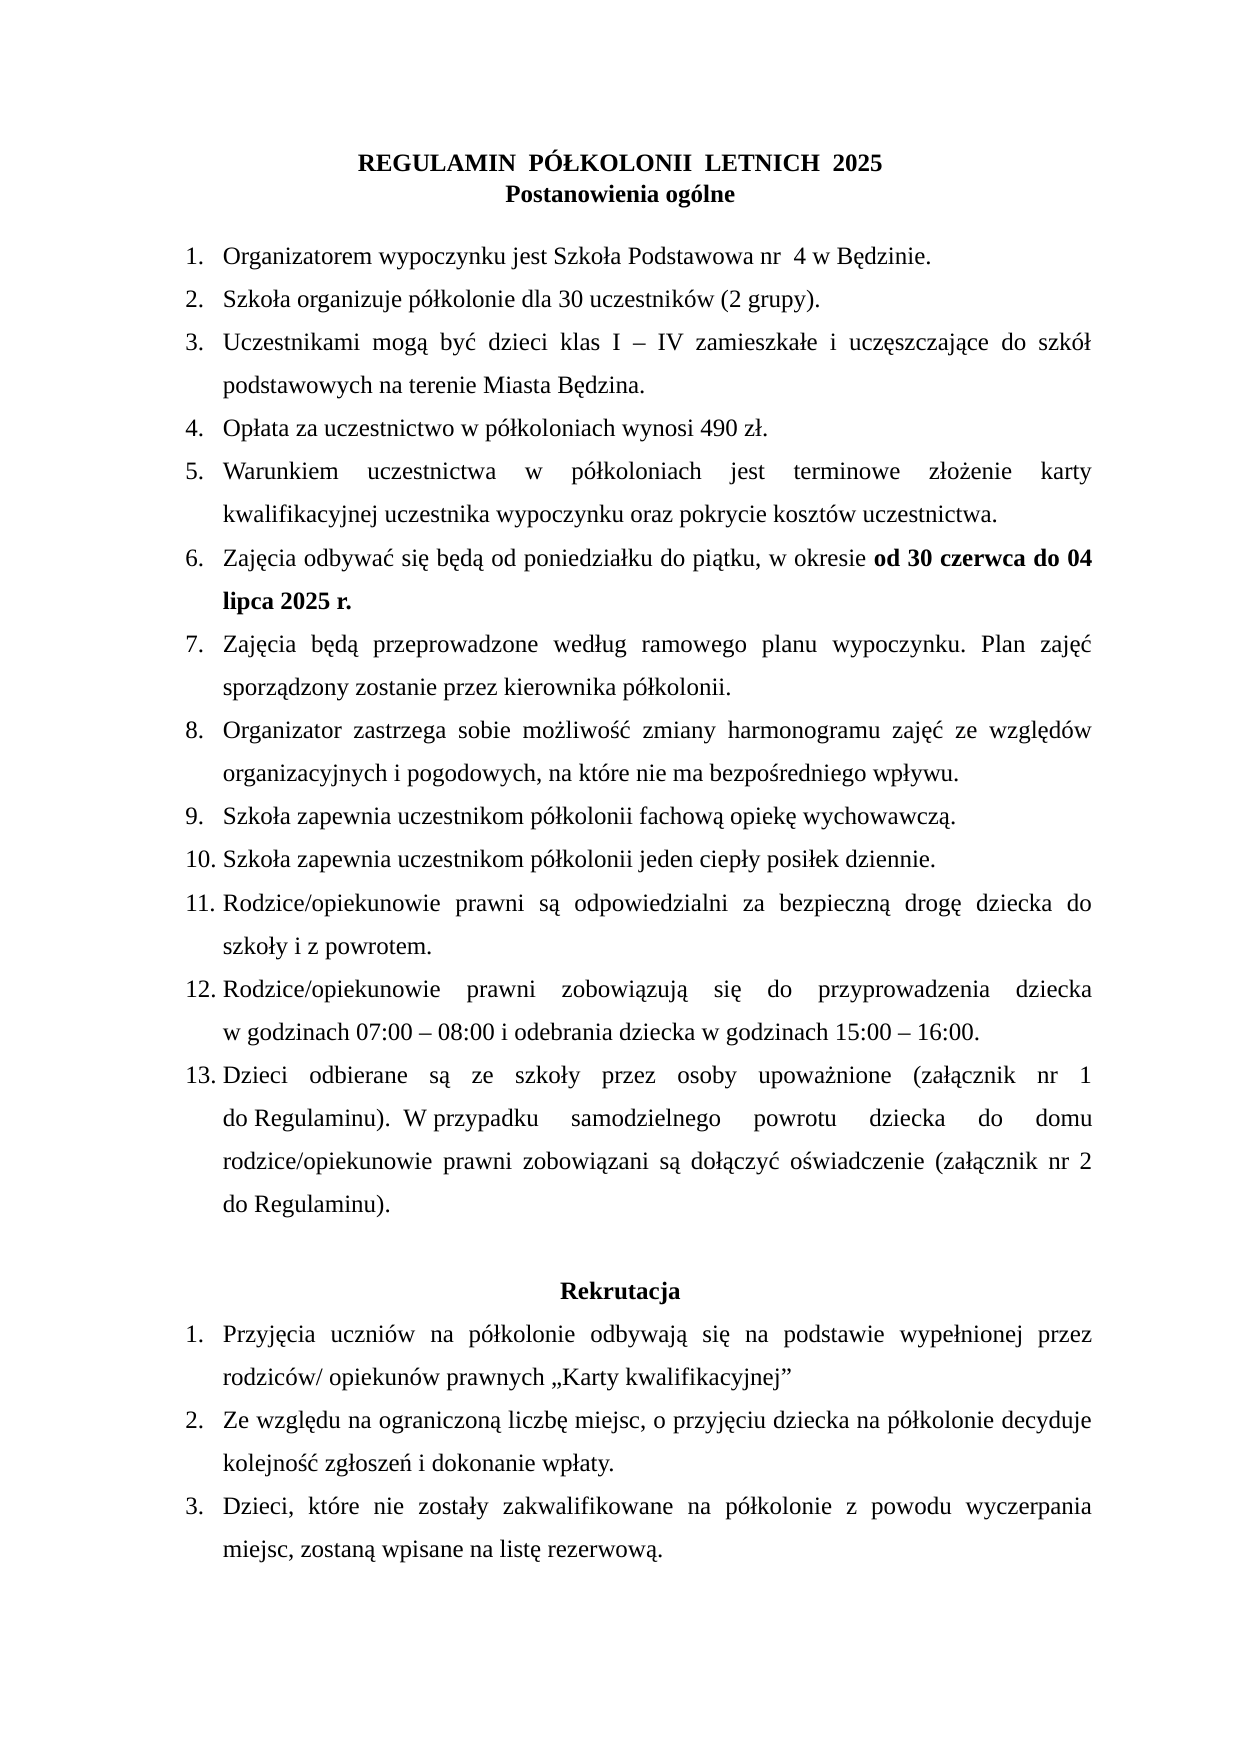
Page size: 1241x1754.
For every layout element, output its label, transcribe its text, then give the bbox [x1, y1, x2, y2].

text REGULAMIN PÓŁKOLONII LETNICH 2025 [148, 148, 1093, 176]
list Dzieci odbierane są ze szkoły przez osoby upoważnione (załącznik nr 1 do Regulaminu). W przypadku samodzielnego powrotu dziecka do domu rodzice/opiekunowie prawni zobowiązani są dołączyć oświadczenie (załącznik nr 2 do Regulaminu). [185, 1060, 1093, 1218]
list Przyjęcia uczniów na półkolonie odbywają się na podstawie wypełnionej przez rodziców/ opiekunów prawnych „Karty kwalifikacyjnej” [185, 1319, 1093, 1391]
list Warunkiem uczestnictwa w półkoloniach jest terminowe złożenie karty kwalifikacyjnej uczestnika wypoczynku oraz pokrycie kosztów uczestnictwa. [185, 456, 1093, 528]
list Uczestnikami mogą być dzieci klas I – IV zamieszkałe i uczęszczające do szkół podstawowych na terenie Miasta Będzina. [185, 327, 1093, 399]
list Ze względu na ograniczoną liczbę miejsc, o przyjęciu dziecka na półkolonie decyduje kolejność zgłoszeń i dokonanie wpłaty. [185, 1405, 1093, 1477]
text Postanowienia ogólne [148, 179, 1093, 207]
list Szkoła organizuje półkolonie dla 30 uczestników (2 grupy). [185, 284, 1093, 313]
list Rodzice/opiekunowie prawni są odpowiedzialni za bezpieczną drogę dziecka do szkoły i z powrotem. [185, 888, 1093, 959]
list Organizatorem wypoczynku jest Szkoła Podstawowa nr 4 w Będzinie. [185, 241, 1093, 269]
list Dzieci, które nie zostały zakwalifikowane na półkolonie z powodu wyczerpania miejsc, zostaną wpisane na listę rezerwową. [185, 1491, 1093, 1563]
list Rodzice/opiekunowie prawni zobowiązują się do przyprowadzenia dziecka w godzinach 07:00 – 08:00 i odebrania dziecka w godzinach 15:00 – 16:00. [185, 974, 1093, 1046]
list Szkoła zapewnia uczestnikom półkolonii jeden ciepły posiłek dziennie. [185, 844, 1093, 873]
list Szkoła zapewnia uczestnikom półkolonii fachową opiekę wychowawczą. [185, 801, 1093, 830]
text Rekrutacja [148, 1276, 1093, 1304]
list Zajęcia odbywać się będą od poniedziałku do piątku, w okresie od 30 czerwca do 04 lipca 2025 r. [185, 543, 1093, 614]
list Zajęcia będą przeprowadzone według ramowego planu wypoczynku. Plan zajęć sporządzony zostanie przez kierownika półkolonii. [185, 629, 1093, 701]
list Organizator zastrzega sobie możliwość zmiany harmonogramu zajęć ze względów organizacyjnych i pogodowych, na które nie ma bezpośredniego wpływu. [185, 715, 1093, 787]
list Opłata za uczestnictwo w półkoloniach wynosi 490 zł. [185, 413, 1093, 442]
